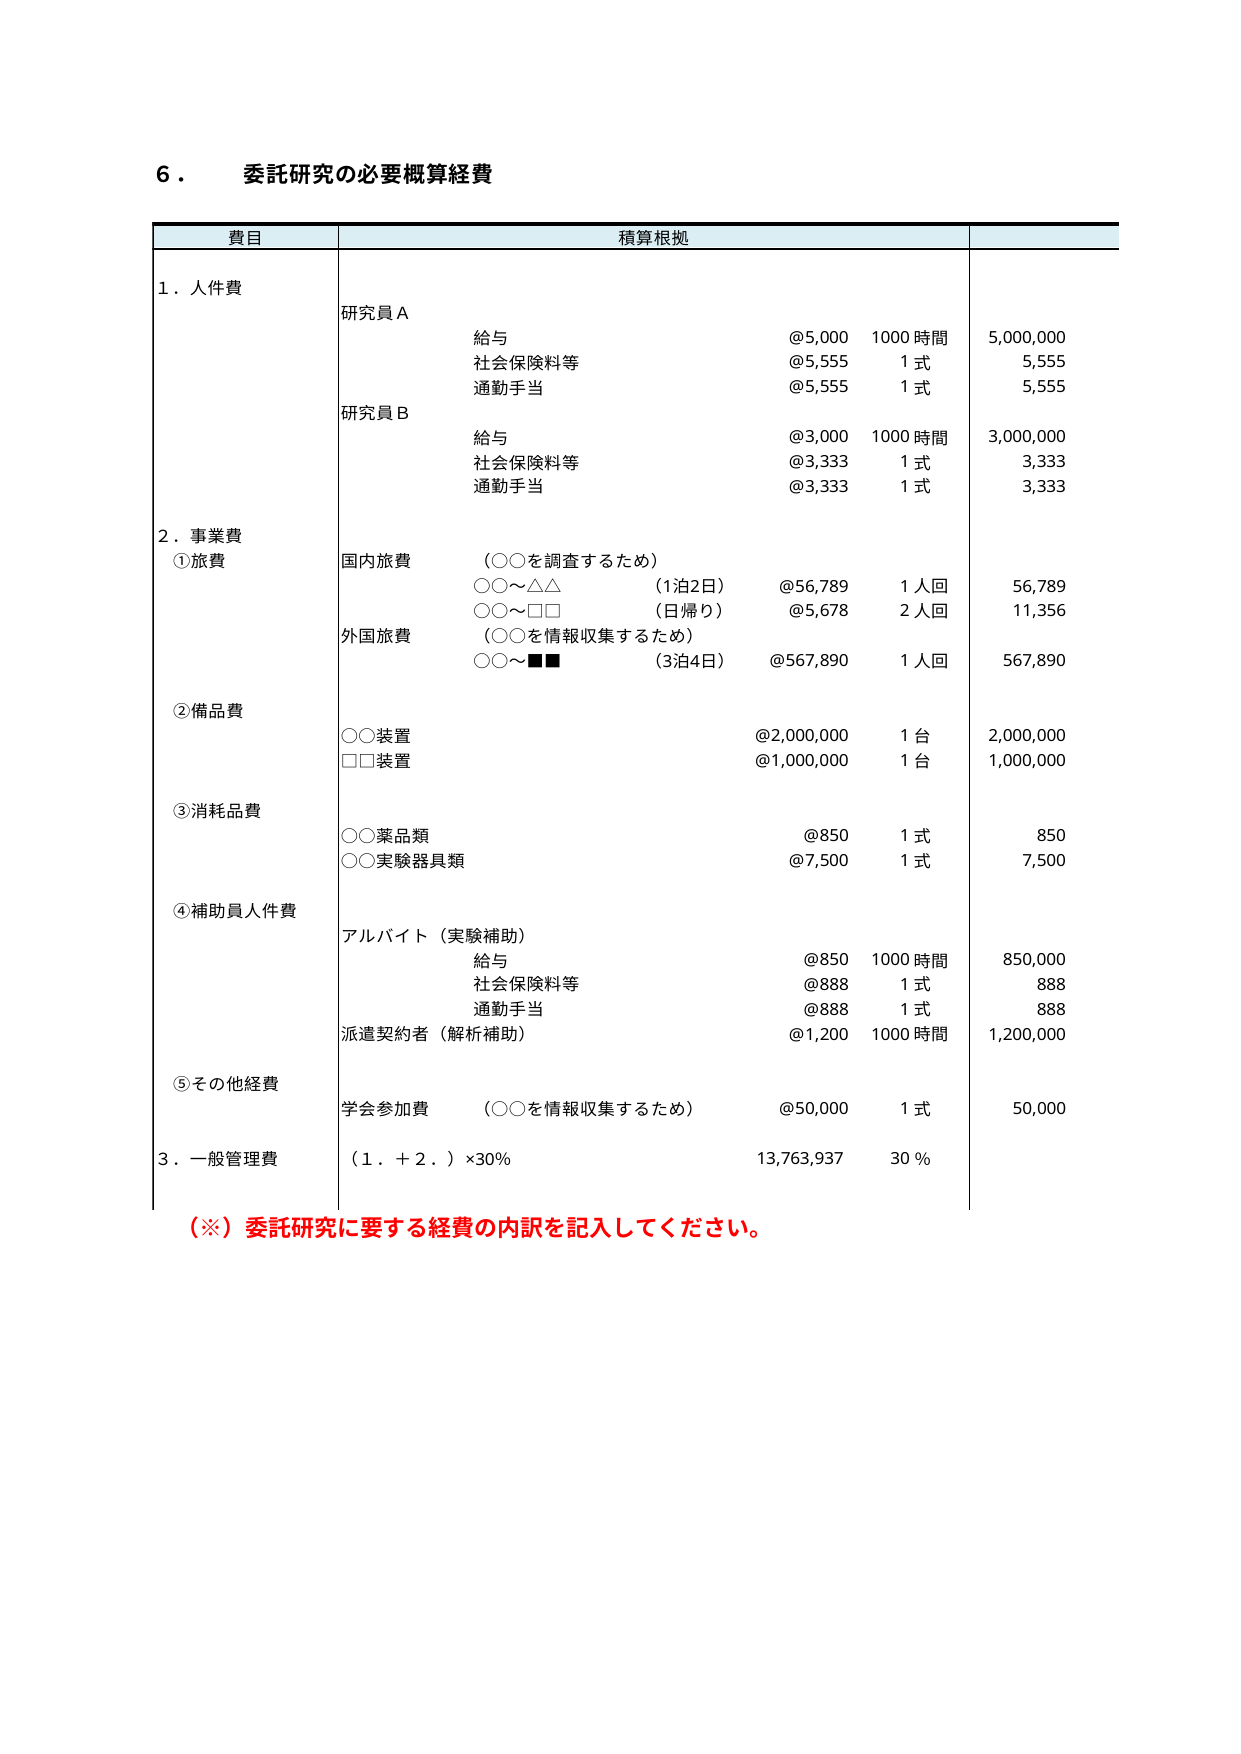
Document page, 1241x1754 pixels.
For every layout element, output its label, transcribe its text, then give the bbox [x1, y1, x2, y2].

text （※）委託研究に要する経費の内訳を記入してください。 [152, 1210, 1088, 1243]
list 委託研究の必要概算経費 [152, 149, 1088, 197]
